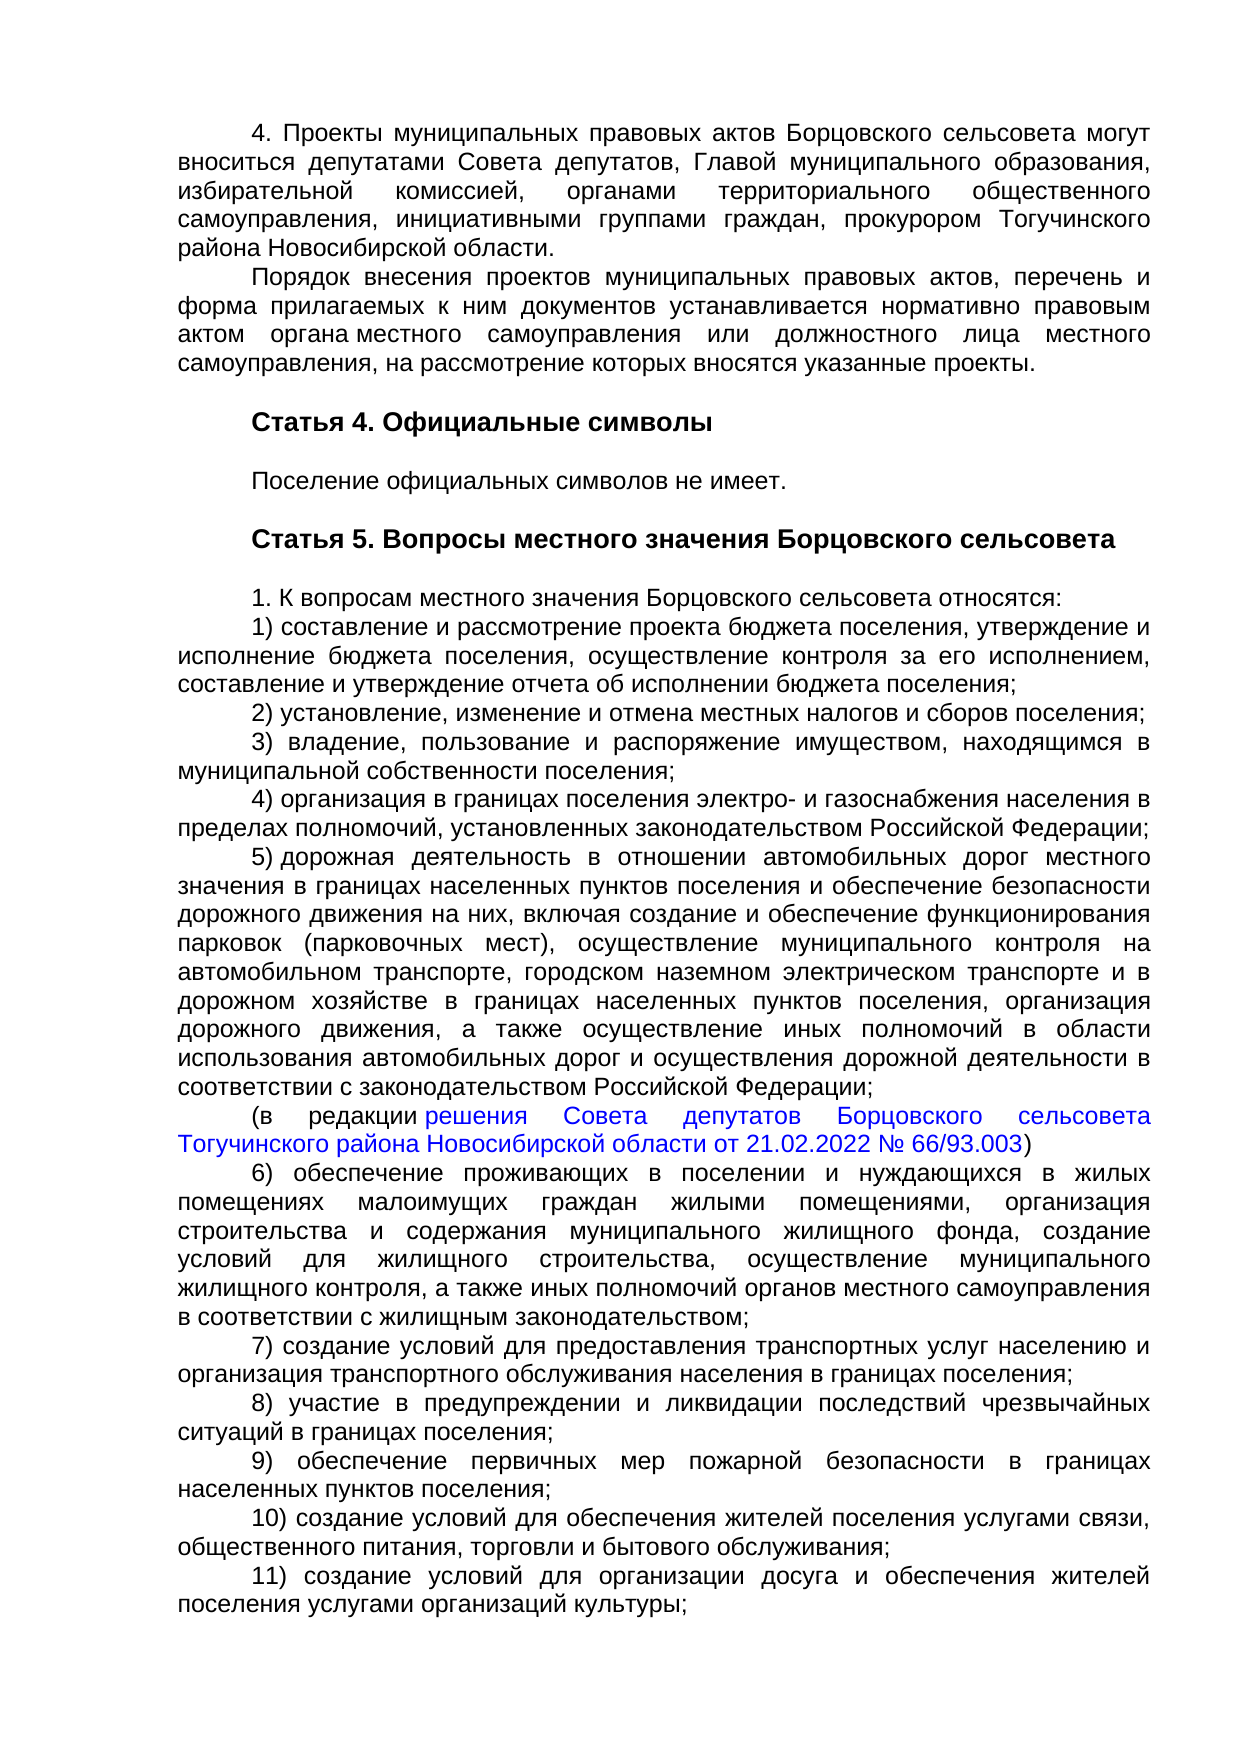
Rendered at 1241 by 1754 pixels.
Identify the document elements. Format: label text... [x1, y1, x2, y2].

text 7) создание условий для предоставления транспортных услуг населению и организация транспортного обслуживания населения в границах поселения; [177, 1331, 1152, 1388]
text (в редакции решения Совета депутатов Борцовского сельсовета Тогучинского района Новосибирской области от 21.02.2022 № 66/93.003) [177, 1101, 1152, 1158]
text 3) владение, пользование и распоряжение имуществом, находящимся в муниципальной собственности поселения; [177, 727, 1152, 784]
text Поселение официальных символов не имеет. [177, 466, 1152, 494]
text 5) дорожная деятельность в отношении автомобильных дорог местного значения в границах населенных пунктов поселения и обеспечение безопасности дорожного движения на них, включая создание и обеспечение функционирования парковок (парковочных мест), осуществление муниципального контроля на автомобильном транспорте, городском наземном электрическом транспорте и в дорожном хозяйстве в границах населенных пунктов поселения, организация дорожного движения, а также осуществление иных полномочий в области использования автомобильных дорог и осуществления дорожной деятельности в соответствии с законодательством Российской Федерации; [177, 842, 1152, 1101]
text Статья 5. Вопросы местного значения Борцовского сельсовета [177, 523, 1152, 554]
text 4) организация в границах поселения электро- и газоснабжения населения в пределах полномочий, установленных законодательством Российской Федерации; [177, 784, 1152, 842]
text 10) создание условий для обеспечения жителей поселения услугами связи, общественного питания, торговли и бытового обслуживания; [177, 1503, 1152, 1561]
text Порядок внесения проектов муниципальных правовых актов, перечень и форма прилагаемых к ним документов устанавливается нормативно правовым актом органа местного самоуправления или должностного лица местного самоуправления, на рассмотрение которых вносятся указанные проекты. [177, 262, 1152, 377]
text 1. К вопросам местного значения Борцовского сельсовета относятся: [177, 583, 1152, 612]
text 6) обеспечение проживающих в поселении и нуждающихся в жилых помещениях малоимущих граждан жилыми помещениями, организация строительства и содержания муниципального жилищного фонда, создание условий для жилищного строительства, осуществление муниципального жилищного контроля, а также иных полномочий органов местного самоуправления в соответствии с жилищным законодательством; [177, 1158, 1152, 1331]
text 4. Проекты муниципальных правовых актов Борцовского сельсовета могут вноситься депутатами Совета депутатов, Главой муниципального образования, избирательной комиссией, органами территориального общественного самоуправления, инициативными группами граждан, прокурором Тогучинского района Новосибирской области. [177, 118, 1152, 262]
text 1) составление и рассмотрение проекта бюджета поселения, утверждение и исполнение бюджета поселения, осуществление контроля за его исполнением, составление и утверждение отчета об исполнении бюджета поселения; [177, 612, 1152, 698]
text 2) установление, изменение и отмена местных налогов и сборов поселения; [177, 698, 1152, 727]
text Статья 4. Официальные символы [177, 406, 1152, 437]
text 11) создание условий для организации досуга и обеспечения жителей поселения услугами организаций культуры; [177, 1561, 1152, 1618]
text 8) участие в предупреждении и ликвидации последствий чрезвычайных ситуаций в границах поселения; [177, 1388, 1152, 1446]
text 9) обеспечение первичных мер пожарной безопасности в границах населенных пунктов поселения; [177, 1446, 1152, 1503]
